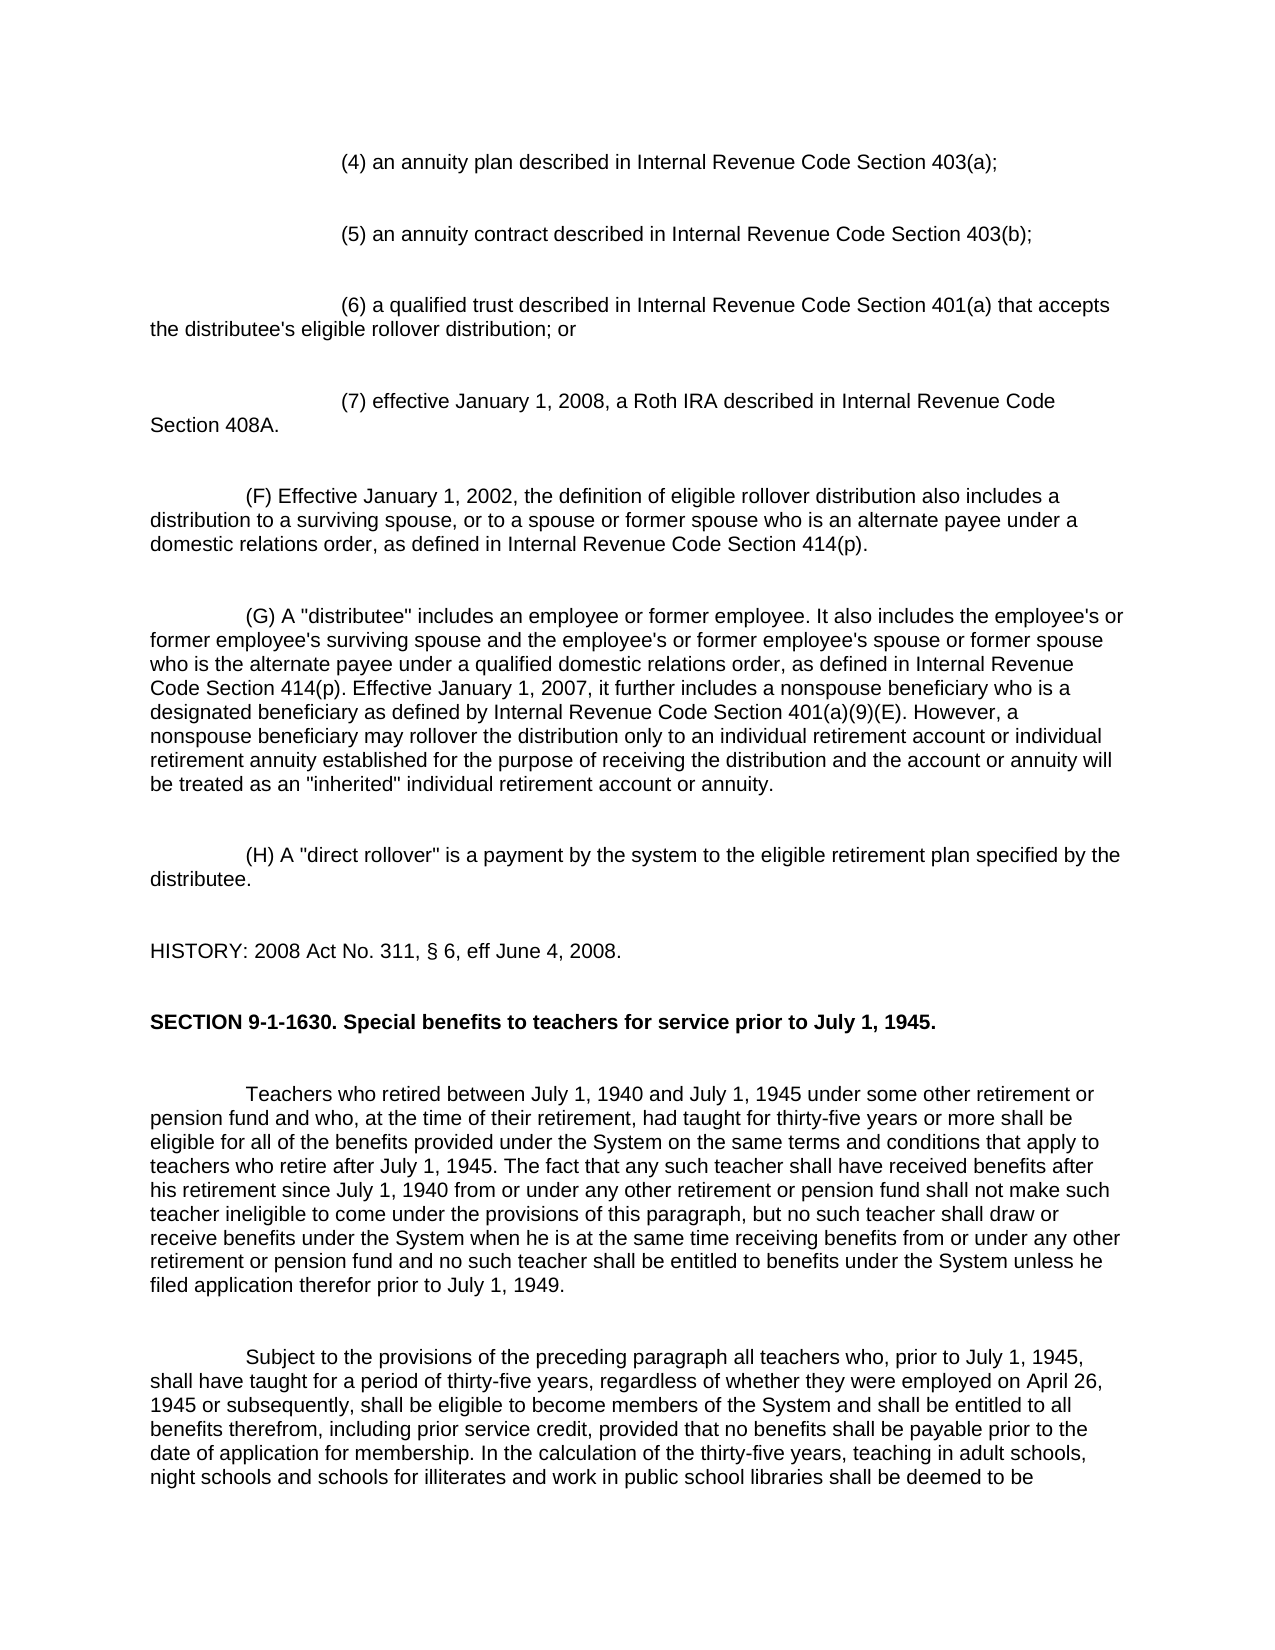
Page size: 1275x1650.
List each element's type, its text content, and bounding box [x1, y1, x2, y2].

text SECTION 9-1-1630. Special benefits to teachers for service prior to July 1, 1945. [150, 1010, 1125, 1058]
text (4) an annuity plan described in Internal Revenue Code Section 403(a); [150, 150, 1125, 198]
text Teachers who retired between July 1, 1940 and July 1, 1945 under some other retirement or pension fund and who, at the time of their retirement, had taught for thirty-five years or more shall be eligible for all of the benefits provided under the System on the same terms and conditions that apply to teachers who retire after July 1, 1945. The fact that any such teacher shall have received benefits after his retirement since July 1, 1940 from or under any other retirement or pension fund shall not make such teacher ineligible to come under the provisions of this paragraph, but no such teacher shall draw or receive benefits under the System when he is at the same time receiving benefits from or under any other retirement or pension fund and no such teacher shall be entitled to benefits under the System unless he filed application therefor prior to July 1, 1949. [150, 1082, 1125, 1321]
text (H) A "direct rollover" is a payment by the system to the eligible retirement plan specified by the distributee. [150, 843, 1125, 914]
text (6) a qualified trust described in Internal Revenue Code Section 401(a) that accepts the distributee's eligible rollover distribution; or [150, 293, 1125, 365]
text (7) effective January 1, 2008, a Roth IRA described in Internal Revenue Code Section 408A. [150, 389, 1125, 460]
text HISTORY: 2008 Act No. 311, § 6, eff June 4, 2008. [150, 938, 1125, 986]
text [150, 1345, 1125, 1488]
text (5) an annuity contract described in Internal Revenue Code Section 403(b); [150, 222, 1125, 269]
text (G) A "distributee" includes an employee or former employee. It also includes the employee's or former employee's surviving spouse and the employee's or former employee's spouse or former spouse who is the alternate payee under a qualified domestic relations order, as defined in Internal Revenue Code Section 414(p). Effective January 1, 2007, it further includes a nonspouse beneficiary who is a designated beneficiary as defined by Internal Revenue Code Section 401(a)(9)(E). However, a nonspouse beneficiary may rollover the distribution only to an individual retirement account or individual retirement annuity established for the purpose of receiving the distribution and the account or annuity will be treated as an "inherited" individual retirement account or annuity. [150, 604, 1125, 819]
text (F) Effective January 1, 2002, the definition of eligible rollover distribution also includes a distribution to a surviving spouse, or to a spouse or former spouse who is an alternate payee under a domestic relations order, as defined in Internal Revenue Code Section 414(p). [150, 484, 1125, 580]
